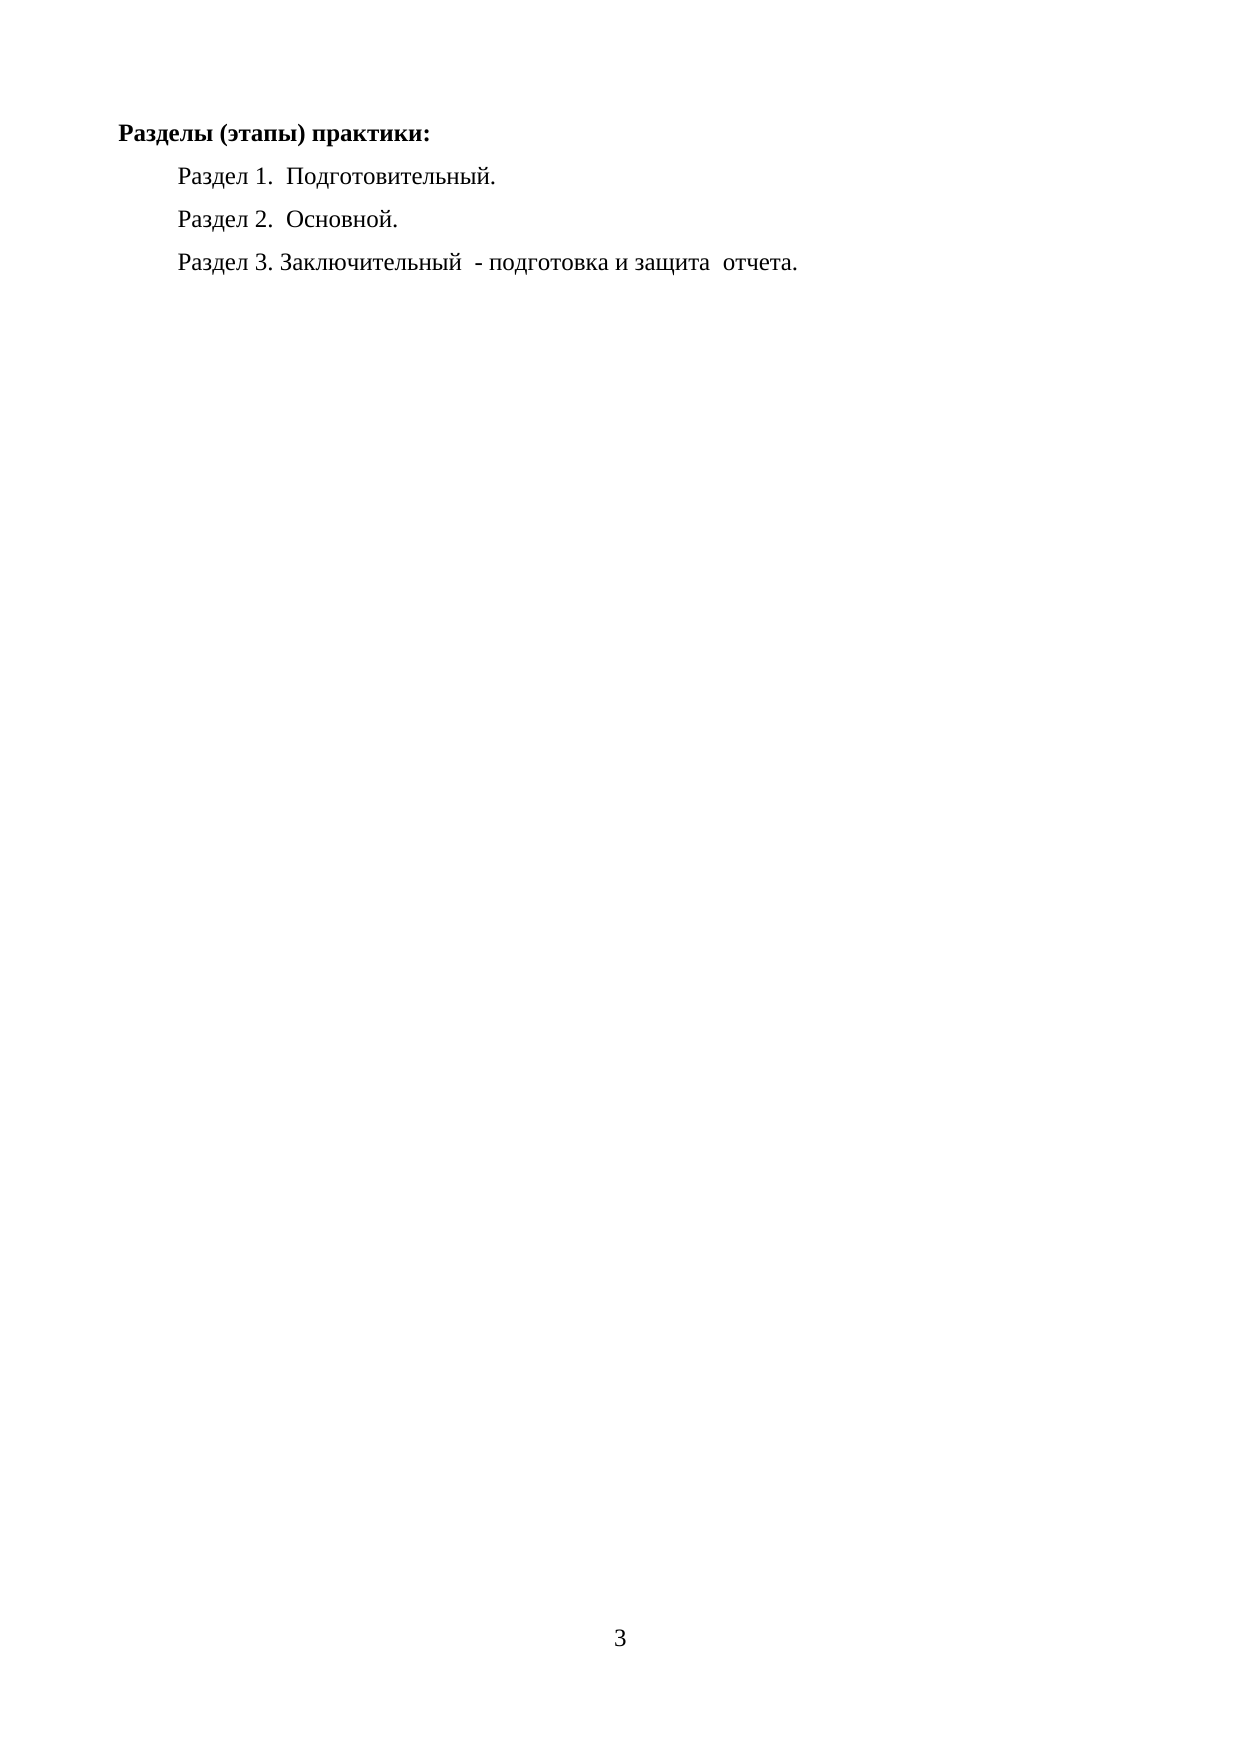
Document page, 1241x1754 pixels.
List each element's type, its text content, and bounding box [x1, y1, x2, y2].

text Разделы (этапы) практики: [118, 118, 1122, 147]
text Раздел 2. Основной. [177, 204, 1122, 233]
text Раздел 3. Заключительный - подготовка и защита отчета. [177, 247, 1122, 276]
text Раздел 1. Подготовительный. [177, 161, 1122, 190]
